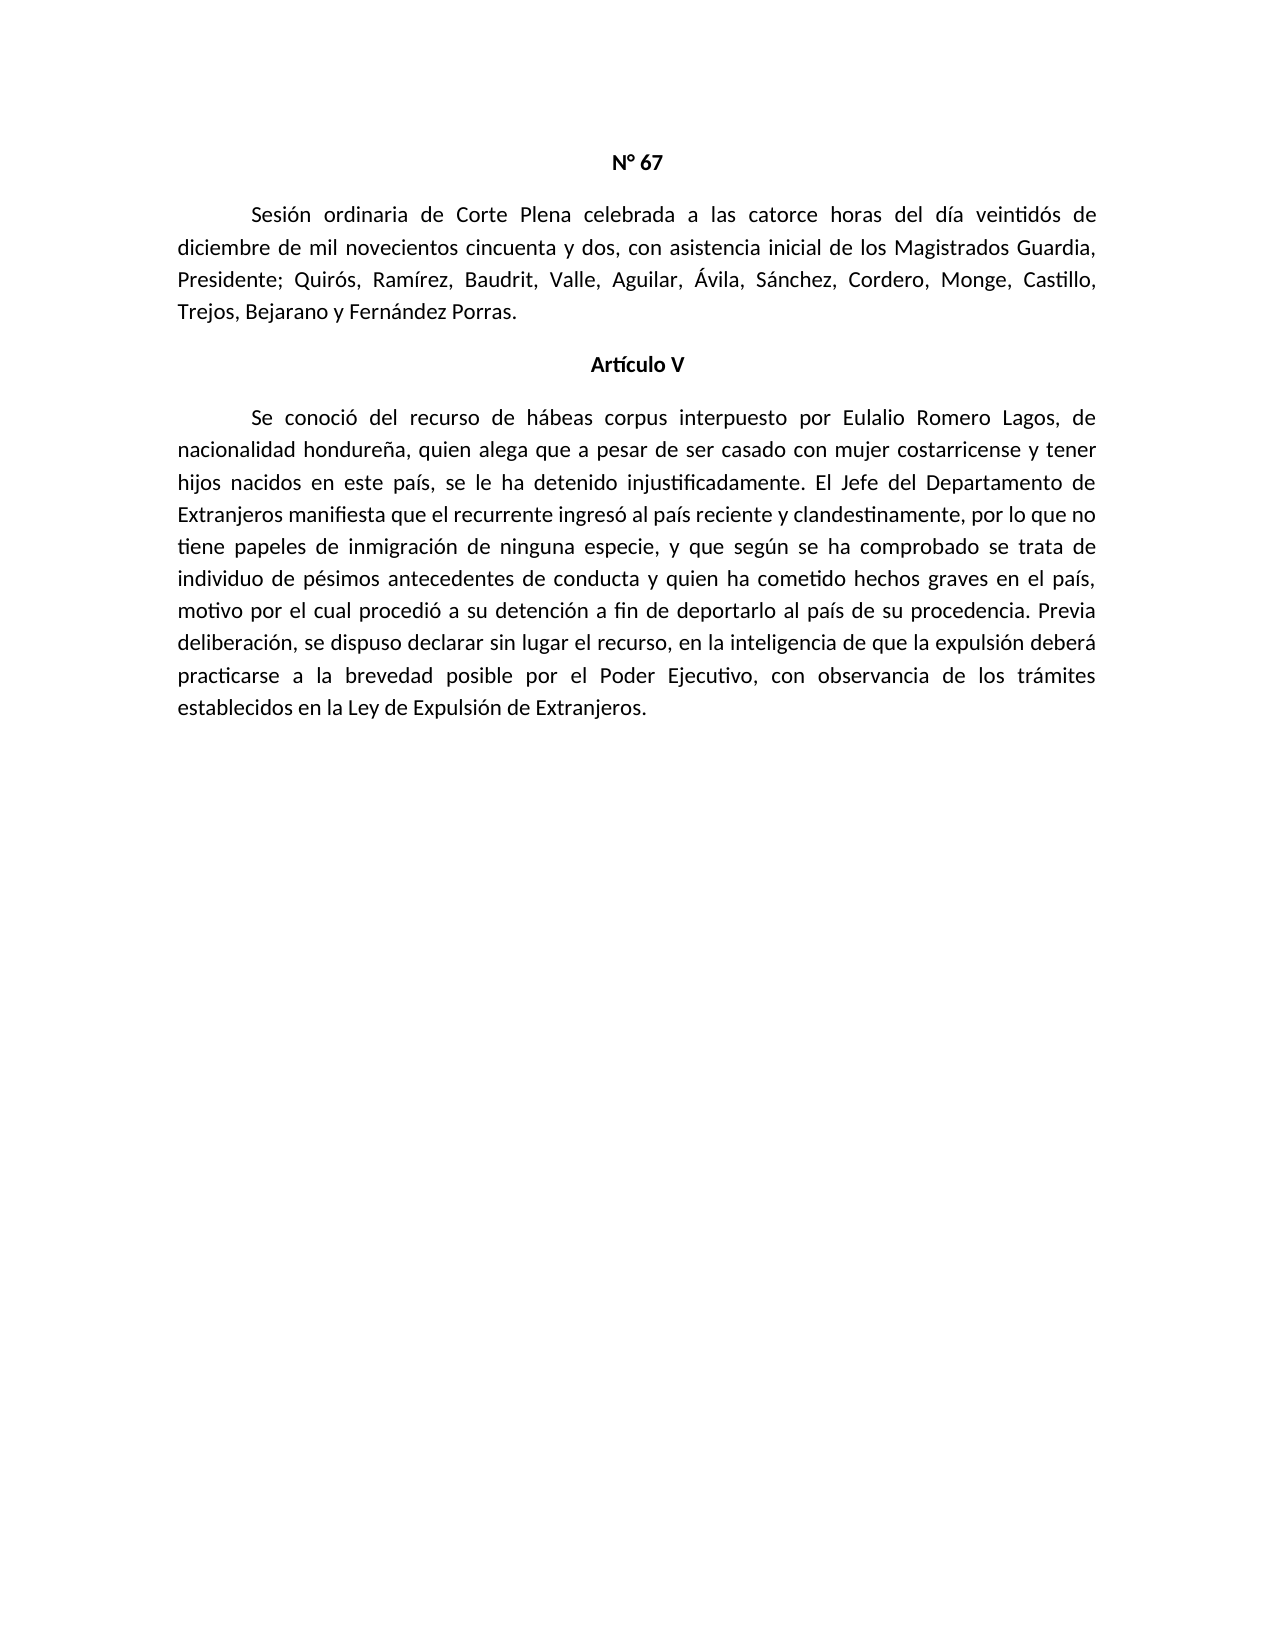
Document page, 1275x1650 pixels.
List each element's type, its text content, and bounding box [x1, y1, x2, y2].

text Sesión ordinaria de Corte Plena celebrada a las catorce horas del día veintidós de diciembre de mil novecientos cincuenta y dos, con asistencia inicial de los Magistrados Guardia, Presidente; Quirós, Ramírez, Baudrit, Valle, Aguilar, Ávila, Sánchez, Cordero, Monge, Castillo, Trejos, Bejarano y Fernández Porras. [177, 201, 1098, 325]
text Se conoció del recurso de hábeas corpus interpuesto por Eulalio Romero Lagos, de nacionalidad hondureña, quien alega que a pesar de ser casado con mujer costarricense y tener hijos nacidos en este país, se le ha detenido injustificadamente. El Jefe del Departamento de Extranjeros manifiesta que el recurrente ingresó al país reciente y clandestinamente, por lo que no tiene papeles de inmigración de ninguna especie, y que según se ha comprobado se trata de individuo de pésimos antecedentes de conducta y quien ha cometido hechos graves en el país, motivo por el cual procedió a su detención a fin de deportarlo al país de su procedencia. Previa deliberación, se dispuso declarar sin lugar el recurso, en la inteligencia de que la expulsión deberá practicarse a la brevedad posible por el Poder Ejecutivo, con observancia de los trámites establecidos en la Ley de Expulsión de Extranjeros. [177, 403, 1098, 721]
text N° 67 [177, 148, 1098, 176]
text Artículo V [177, 350, 1098, 378]
